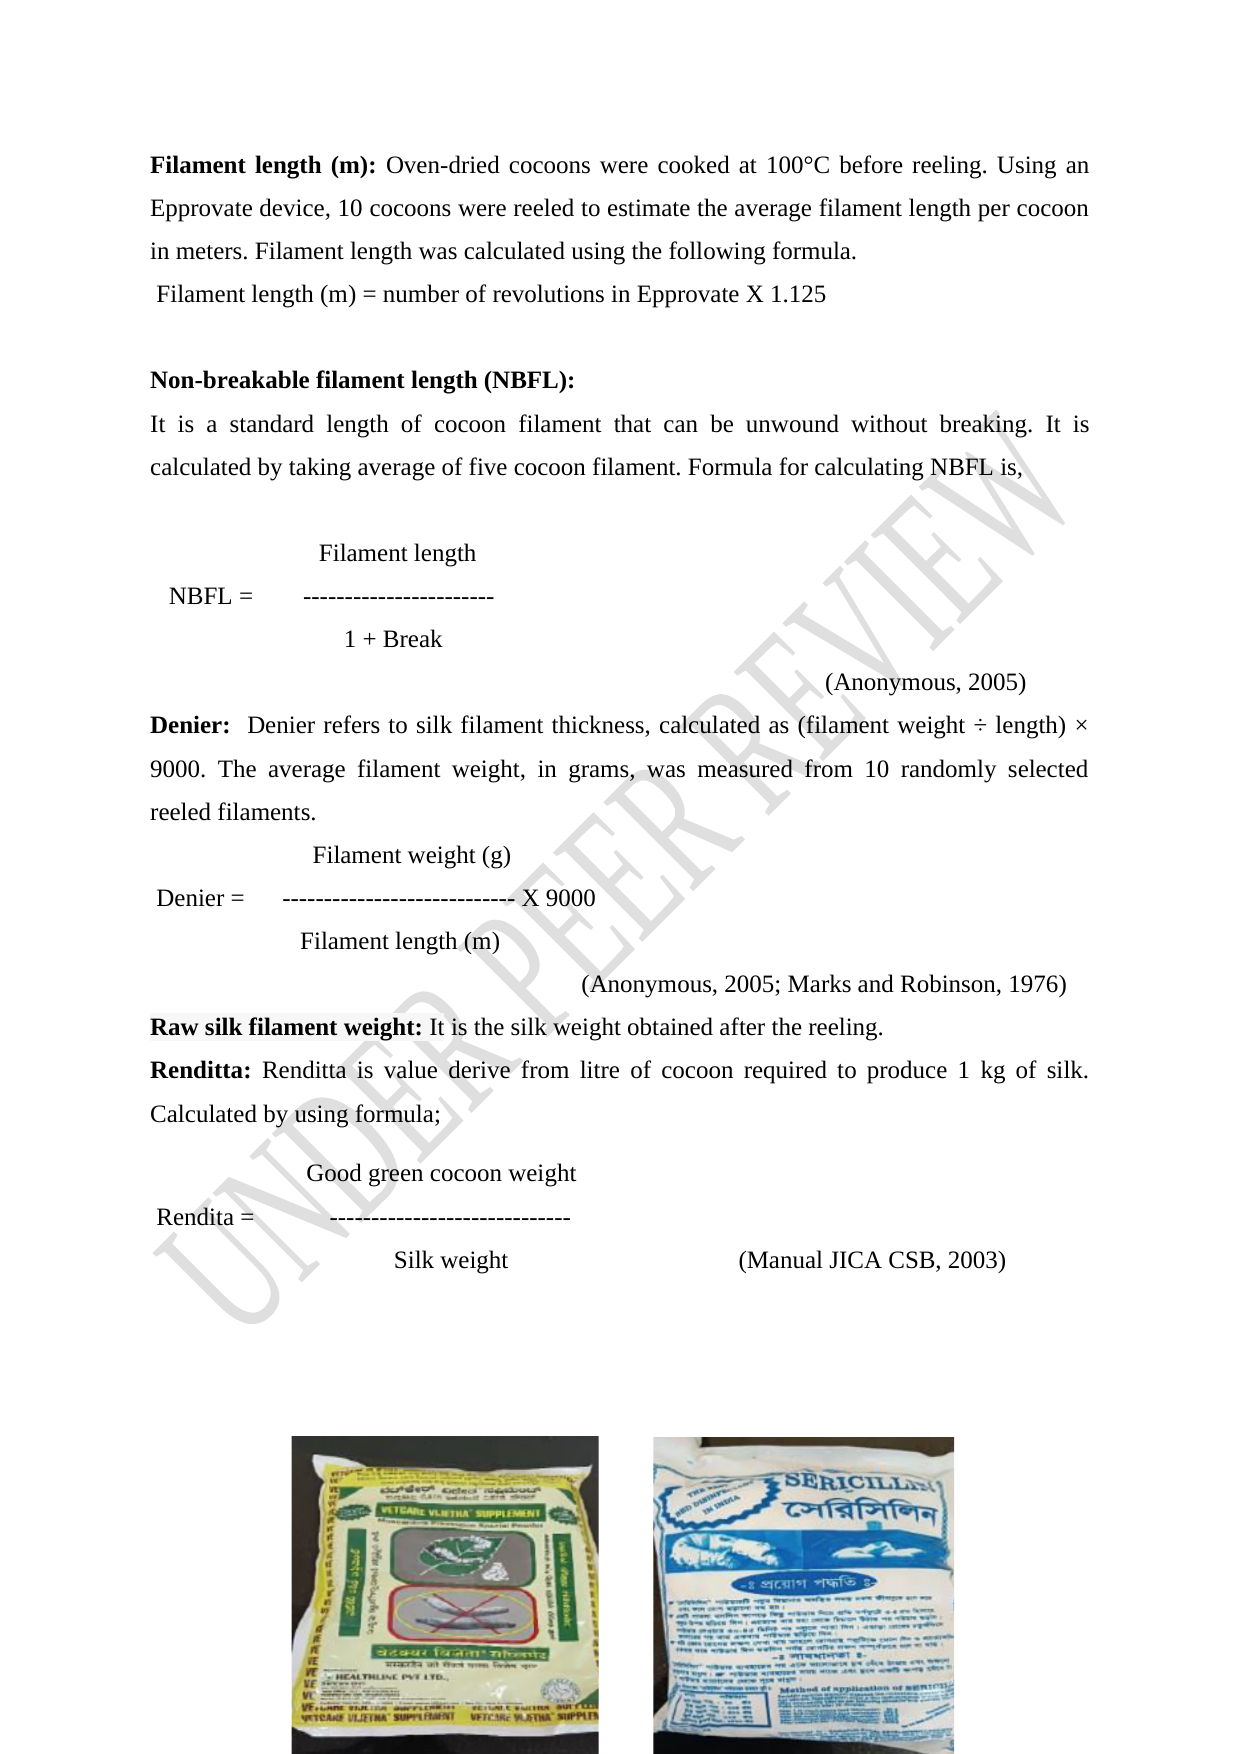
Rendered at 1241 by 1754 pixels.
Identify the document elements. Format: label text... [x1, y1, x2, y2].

text Filament weight (g) [150, 840, 1090, 869]
text Denier: Denier refers to silk filament thickness, calculated as (filament weight ÷ length) × 9000. The average filament weight, in grams, was measured from 10 randomly selected reeled filaments. [150, 711, 1090, 826]
text Raw silk filament weight: It is the silk weight obtained after the reeling. [150, 1012, 1090, 1041]
text Filament length (m) = number of revolutions in Epprovate X 1.125 [150, 279, 1090, 308]
text Renditta: Renditta is value derive from litre of cocoon required to produce 1 kg of silk. Calculated by using formula; [150, 1056, 1090, 1127]
text Filament length (m): Oven-dried cocoons were cooked at 100°C before reeling. Using an Epprovate device, 10 cocoons were reeled to estimate the average filament length per cocoon in meters. Filament length was calculated using the following formula. [150, 150, 1090, 265]
text Silk weight (Manual JICA CSB, 2003) [150, 1245, 1090, 1273]
text NBFL = ----------------------- [150, 581, 1090, 610]
text Filament length (m) [150, 926, 1090, 955]
text Good green cocoon weight [225, 1158, 1090, 1187]
text Denier = ---------------------------- X 9000 [150, 883, 1090, 912]
text (Anonymous, 2005; Marks and Robinson, 1976) [150, 969, 1090, 998]
text It is a standard length of cocoon filament that can be unwound without breaking. It is calculated by taking average of five cocoon filament. Formula for calculating NBFL is, [150, 409, 1090, 481]
text Rendita = ----------------------------- [150, 1202, 1090, 1230]
text 1 + Break [150, 624, 1090, 653]
text Filament length [150, 538, 1090, 567]
text Non-breakable filament length (NBFL): [150, 366, 1090, 394]
text (Anonymous, 2005) [150, 667, 1090, 696]
